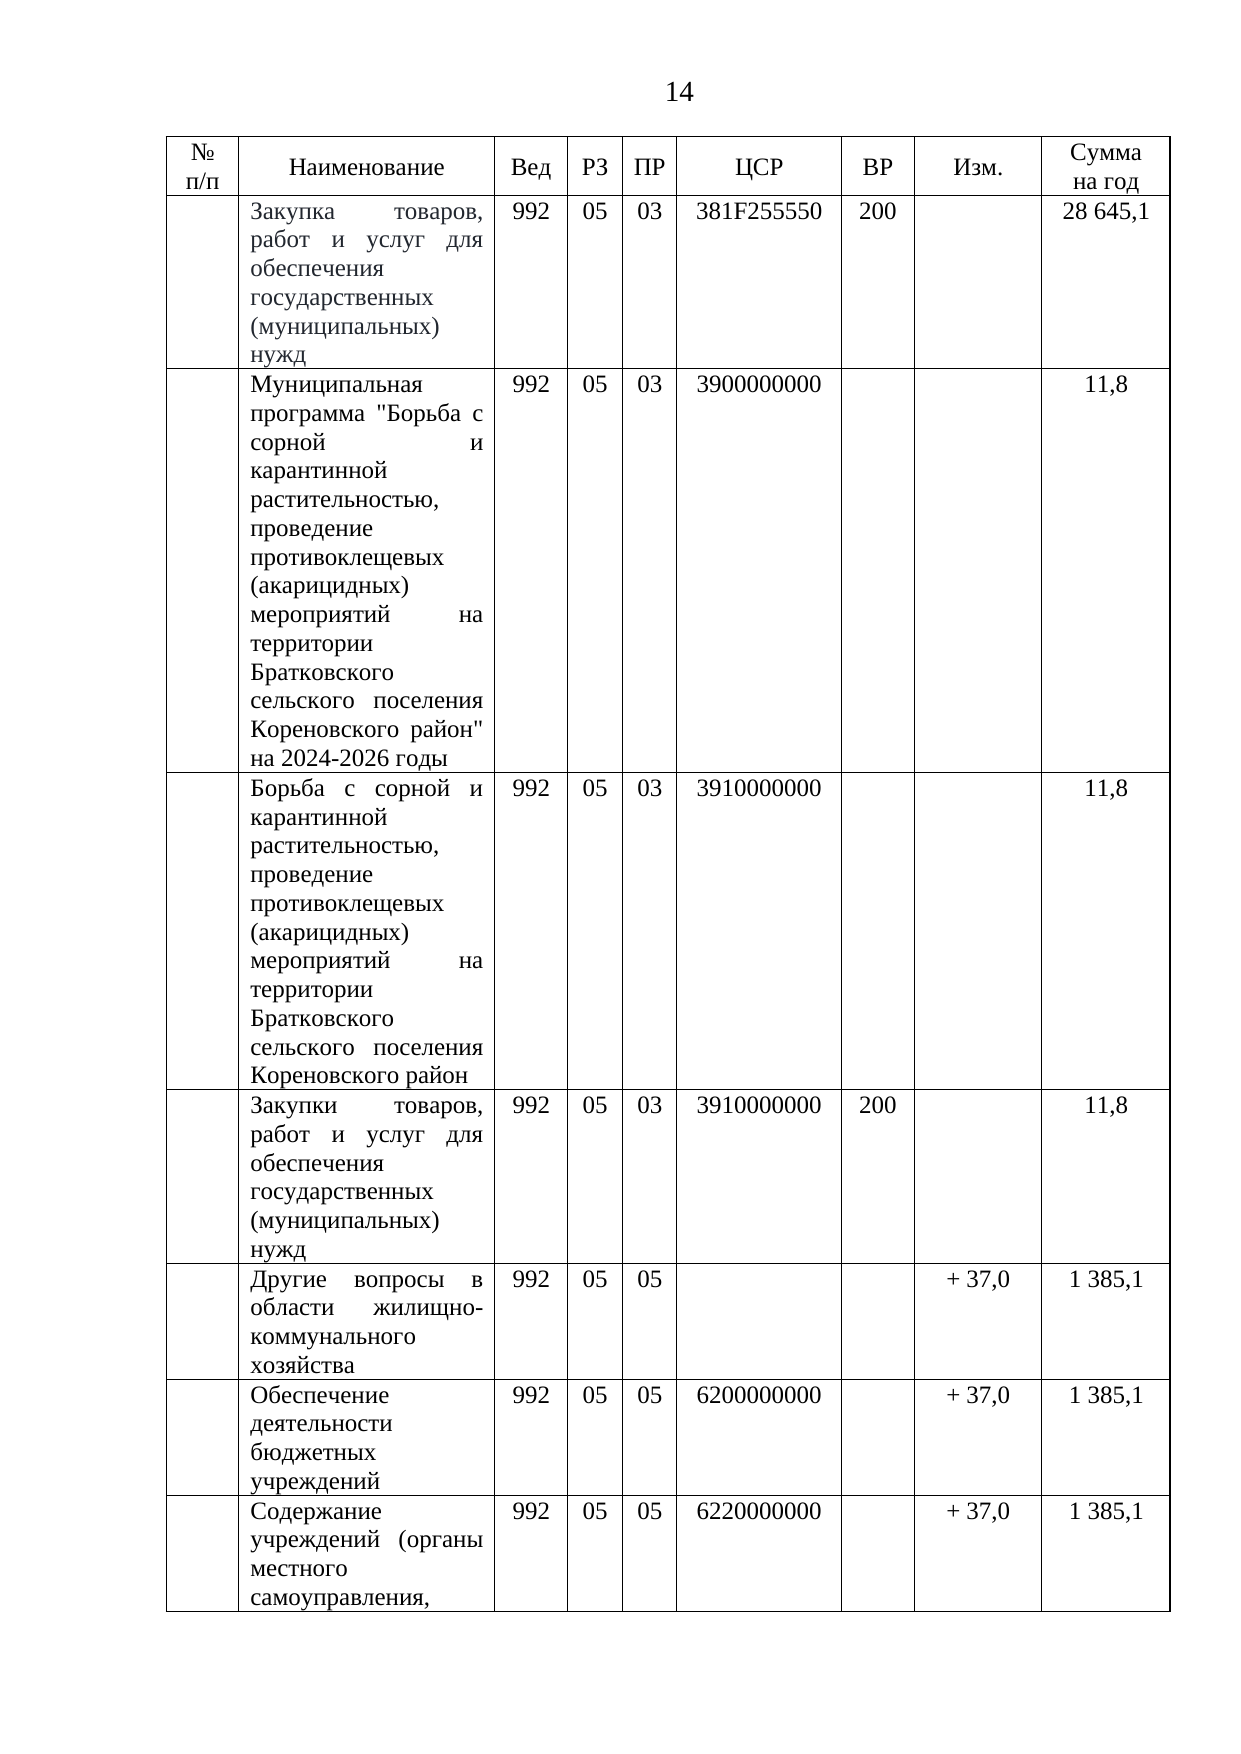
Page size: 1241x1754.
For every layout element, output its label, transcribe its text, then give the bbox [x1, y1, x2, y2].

table_header РЗ [568, 137, 622, 195]
table_cell 05 [568, 773, 622, 1089]
table_cell 05 [568, 1264, 622, 1379]
table_cell 992 [495, 196, 567, 368]
table_cell Борьба с сорной и карантинной растительностью, проведение противоклещевых (акарицидных) мероприятий на территории Братковского сельского поселения Кореновского район [239, 773, 494, 1089]
table_cell [167, 1380, 238, 1495]
table_cell 05 [568, 1380, 622, 1495]
table_cell [167, 1264, 238, 1379]
table_cell 3910000000 [677, 773, 841, 1089]
table_cell 11,8 [1042, 1090, 1169, 1263]
table_cell 05 [623, 1380, 676, 1495]
table_cell [167, 1090, 238, 1263]
table_cell 992 [495, 1264, 567, 1379]
table_header ВР [842, 137, 914, 195]
table_cell 3910000000 [677, 1090, 841, 1263]
table_cell [167, 196, 238, 368]
table_cell Муниципальная программа "Борьба с сорной и карантинной растительностью, проведение противоклещевых (акарицидных) мероприятий на территории Братковского сельского поселения Кореновского район" на 2024-2026 годы [239, 369, 494, 772]
table_cell [915, 1090, 1041, 1263]
table_cell [915, 773, 1041, 1089]
table_cell [167, 369, 238, 772]
table_cell [167, 773, 238, 1089]
table_header Изм. [915, 137, 1041, 195]
table_cell 05 [623, 1264, 676, 1379]
table_cell [842, 1264, 914, 1379]
table_cell 200 [842, 196, 914, 368]
table_cell Закупки товаров, работ и услуг для обеспечения государственных (муниципальных) нужд [239, 1090, 494, 1263]
table_cell 03 [623, 773, 676, 1089]
table_cell 992 [495, 1380, 567, 1495]
table_cell 1 385,1 [1042, 1264, 1169, 1379]
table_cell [239, 1496, 494, 1611]
table_cell [915, 369, 1041, 772]
table_cell [167, 1496, 238, 1611]
table_cell 992 [495, 1090, 567, 1263]
table_cell 03 [623, 369, 676, 772]
table_cell [915, 196, 1041, 368]
table_cell + 37,0 [915, 1496, 1041, 1611]
table_cell 3900000000 [677, 369, 841, 772]
table_cell 200 [842, 1090, 914, 1263]
table_cell 05 [568, 1090, 622, 1263]
table_cell 1 385,1 [1042, 1496, 1169, 1611]
table_cell 05 [623, 1496, 676, 1611]
table_header ЦСР [677, 137, 841, 195]
table_cell 05 [568, 369, 622, 772]
table_cell 381F255550 [677, 196, 841, 368]
table_cell + 37,0 [915, 1264, 1041, 1379]
table_cell 05 [568, 196, 622, 368]
table_header № п/п [167, 137, 238, 195]
table_cell [842, 773, 914, 1089]
table_cell 03 [623, 1090, 676, 1263]
table_cell 28 645,1 [1042, 196, 1169, 368]
table_cell Закупка товаров, работ и услуг для обеспечения государственных (муниципальных) нужд [239, 196, 494, 368]
table_cell [842, 1496, 914, 1611]
table_cell + 37,0 [915, 1380, 1041, 1495]
table_cell 11,8 [1042, 369, 1169, 772]
table_cell 992 [495, 1496, 567, 1611]
table_cell 11,8 [1042, 773, 1169, 1089]
table_cell [842, 369, 914, 772]
table_header Наименование [239, 137, 494, 195]
table_cell 992 [495, 369, 567, 772]
table_cell 6200000000 [677, 1380, 841, 1495]
table_cell Обеспечение деятельности бюджетных учреждений [239, 1380, 494, 1495]
table_cell [677, 1264, 841, 1379]
table_cell 05 [568, 1496, 622, 1611]
table_cell Другие вопросы в области жилищно-коммунального хозяйства [239, 1264, 494, 1379]
table_header Сумма на год [1042, 137, 1169, 195]
table_header Вед [495, 137, 567, 195]
table_cell 1 385,1 [1042, 1380, 1169, 1495]
table_cell [842, 1380, 914, 1495]
table_cell 992 [495, 773, 567, 1089]
table_cell 03 [623, 196, 676, 368]
table_cell 6220000000 [677, 1496, 841, 1611]
table_header ПР [623, 137, 676, 195]
